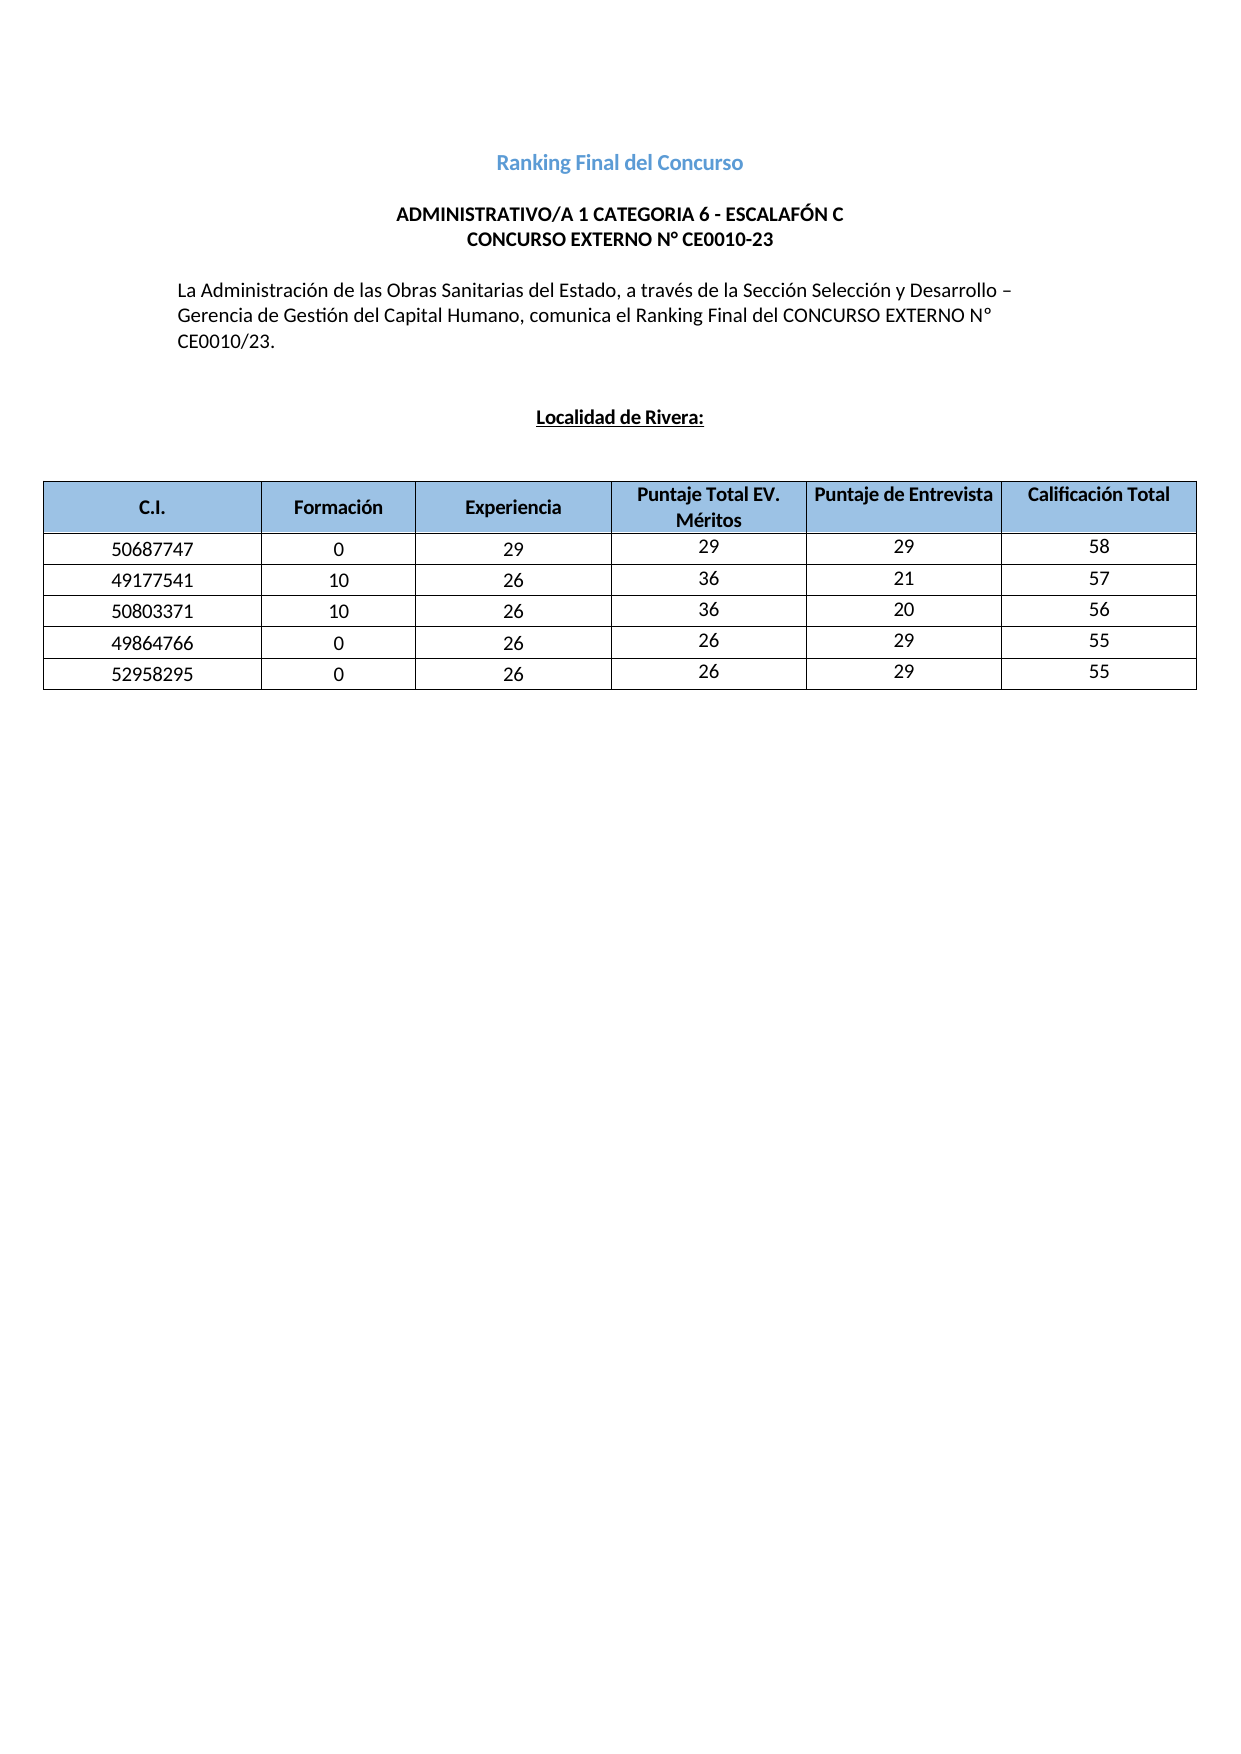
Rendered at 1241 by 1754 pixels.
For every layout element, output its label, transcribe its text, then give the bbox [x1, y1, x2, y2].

table_header Puntaje Total EV. Méritos [612, 482, 806, 532]
table_cell 55 [1002, 659, 1196, 689]
table_cell 56 [1002, 596, 1196, 626]
table_cell 36 [612, 596, 806, 626]
table_cell 29 [807, 534, 1001, 564]
table_cell 10 [262, 565, 415, 595]
table_cell 57 [1002, 565, 1196, 595]
table_cell 26 [612, 627, 806, 657]
table_cell 36 [612, 565, 806, 595]
table_cell 29 [807, 627, 1001, 657]
text Localidad de Rivera: [177, 404, 1063, 430]
table_cell 20 [807, 596, 1001, 626]
table_cell 10 [262, 596, 415, 626]
table_cell 52958295 [44, 659, 261, 689]
subtitle Ranking Final del Concurso [177, 148, 1063, 176]
table_cell 50803371 [44, 596, 261, 626]
table_header Experiencia [416, 482, 611, 532]
table_cell 26 [416, 596, 611, 626]
table_cell 50687747 [44, 534, 261, 564]
table_cell 49864766 [44, 627, 261, 657]
table_header C.I. [44, 482, 261, 532]
table_cell 0 [262, 659, 415, 689]
table_cell 26 [416, 659, 611, 689]
table_cell 29 [807, 659, 1001, 689]
table_cell 21 [807, 565, 1001, 595]
table_header Puntaje de Entrevista [807, 482, 1001, 532]
table_cell 29 [416, 534, 611, 564]
table_cell 0 [262, 627, 415, 657]
table_header Formación [262, 482, 415, 532]
table_cell 55 [1002, 627, 1196, 657]
table_cell 29 [612, 534, 806, 564]
table_cell 26 [612, 659, 806, 689]
table_cell 26 [416, 565, 611, 595]
text ADMINISTRATIVO/A 1 CATEGORIA 6 - ESCALAFÓN C [177, 201, 1063, 226]
text La Administración de las Obras Sanitarias del Estado, a través de la Sección Selección y Desarrollo – Gerencia de Gestión del Capital Humano, comunica el Ranking Final del CONCURSO EXTERNO Nº CE0010/23. [177, 277, 1063, 353]
text CONCURSO EXTERNO N° CE0010-23 [177, 226, 1063, 252]
table_cell 49177541 [44, 565, 261, 595]
table_header Calificación Total [1002, 482, 1196, 532]
table_cell 58 [1002, 534, 1196, 564]
table_cell 0 [262, 534, 415, 564]
table_cell 26 [416, 627, 611, 657]
